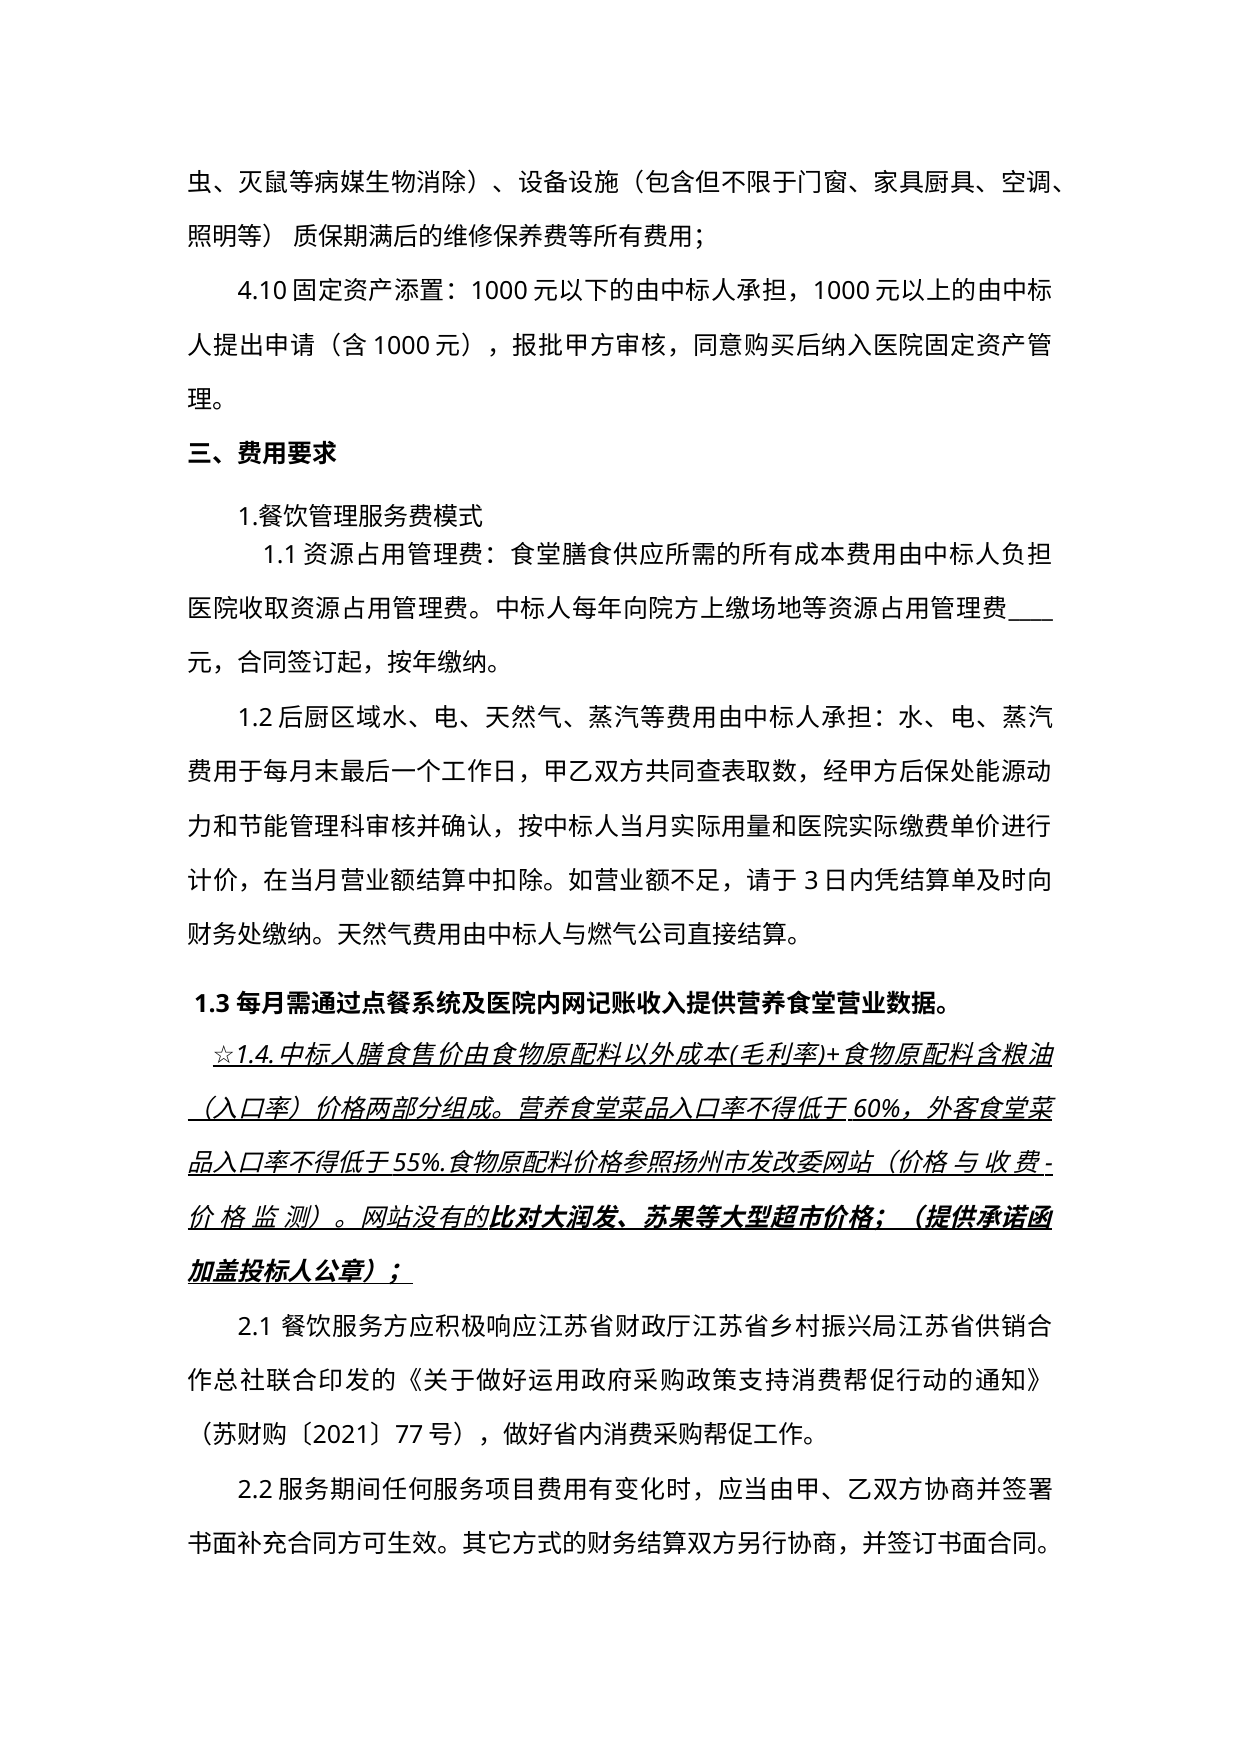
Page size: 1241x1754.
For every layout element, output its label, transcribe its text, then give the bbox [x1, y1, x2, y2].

text 4.10固定资产添置：1000元以下的由中标人承担，1000元以上的由中标人提出申请（含1000元），报批甲方审核，同意购买后纳入医院固定资产管理。 [187, 271, 1053, 416]
text 1.餐饮管理服务费模式 [187, 488, 1053, 534]
text 2.2服务期间任何服务项目费用有变化时，应当由甲、乙双方协商并签署书面补充合同方可生效。其它方式的财务结算双方另行协商，并签订书面合同。 [187, 1469, 1053, 1560]
text ☆1.4.中标人膳食售价由食物原配料以外成本(毛利率)+食物原配料含粮油（入口率）价格两部分组成。营养食堂菜品入口率不得低于60%，外客食堂菜品入口率不得低于55%.食物原配料价格参照扬州市发改委网站（价格 与 收 费 - 价 格 监 测）。网站没有的比对大润发、苏果等大型超市价格；（提供承诺函加盖投标人公章）； [187, 1034, 1053, 1228]
text 1.1资源占用管理费：食堂膳食供应所需的所有成本费用由中标人负担，医院收取资源占用管理费。中标人每年向院方上缴场地等资源占用管理费____元，合同签订起，按年缴纳。 [187, 534, 1053, 679]
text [187, 162, 1053, 253]
text 三、费用要求 [187, 434, 1053, 470]
text 1.2后厨区域水、电、天然气、蒸汽等费用由中标人承担：水、电、蒸汽费用于每月末最后一个工作日，甲乙双方共同查表取数，经甲方后保处能源动力和节能管理科审核并确认，按中标人当月实际用量和医院实际缴费单价进行计价，在当月营业额结算中扣除。如营业额不足，请于3日内凭结算单及时向财务处缴纳。天然气费用由中标人与燃气公司直接结算。 [187, 697, 1053, 951]
text ☆1.4.中标人膳食售价由食物原配料以外成本(毛利率)+食物原配料含粮油（入口率）价格两部分组成。营养食堂菜品入口率不得低于60%，外客食堂菜品入口率不得低于55%.食物原配料价格参照扬州市发改委网站（价格 与 收 费 - 价 格 监 测）。网站没有的比对大润发、苏果等大型超市价格；（提供承诺函加盖投标人公章）； [187, 1214, 1053, 1288]
text 2.1 餐饮服务方应积极响应江苏省财政厅江苏省乡村振兴局江苏省供销合作总社联合印发的《关于做好运用政府采购政策支持消费帮促行动的通知》（苏财购〔2021〕77号），做好省内消费采购帮促工作。 [187, 1306, 1053, 1451]
text 1.3 每月需通过点餐系统及医院内网记账收入提供营养食堂营业数据。 [187, 969, 1053, 1034]
